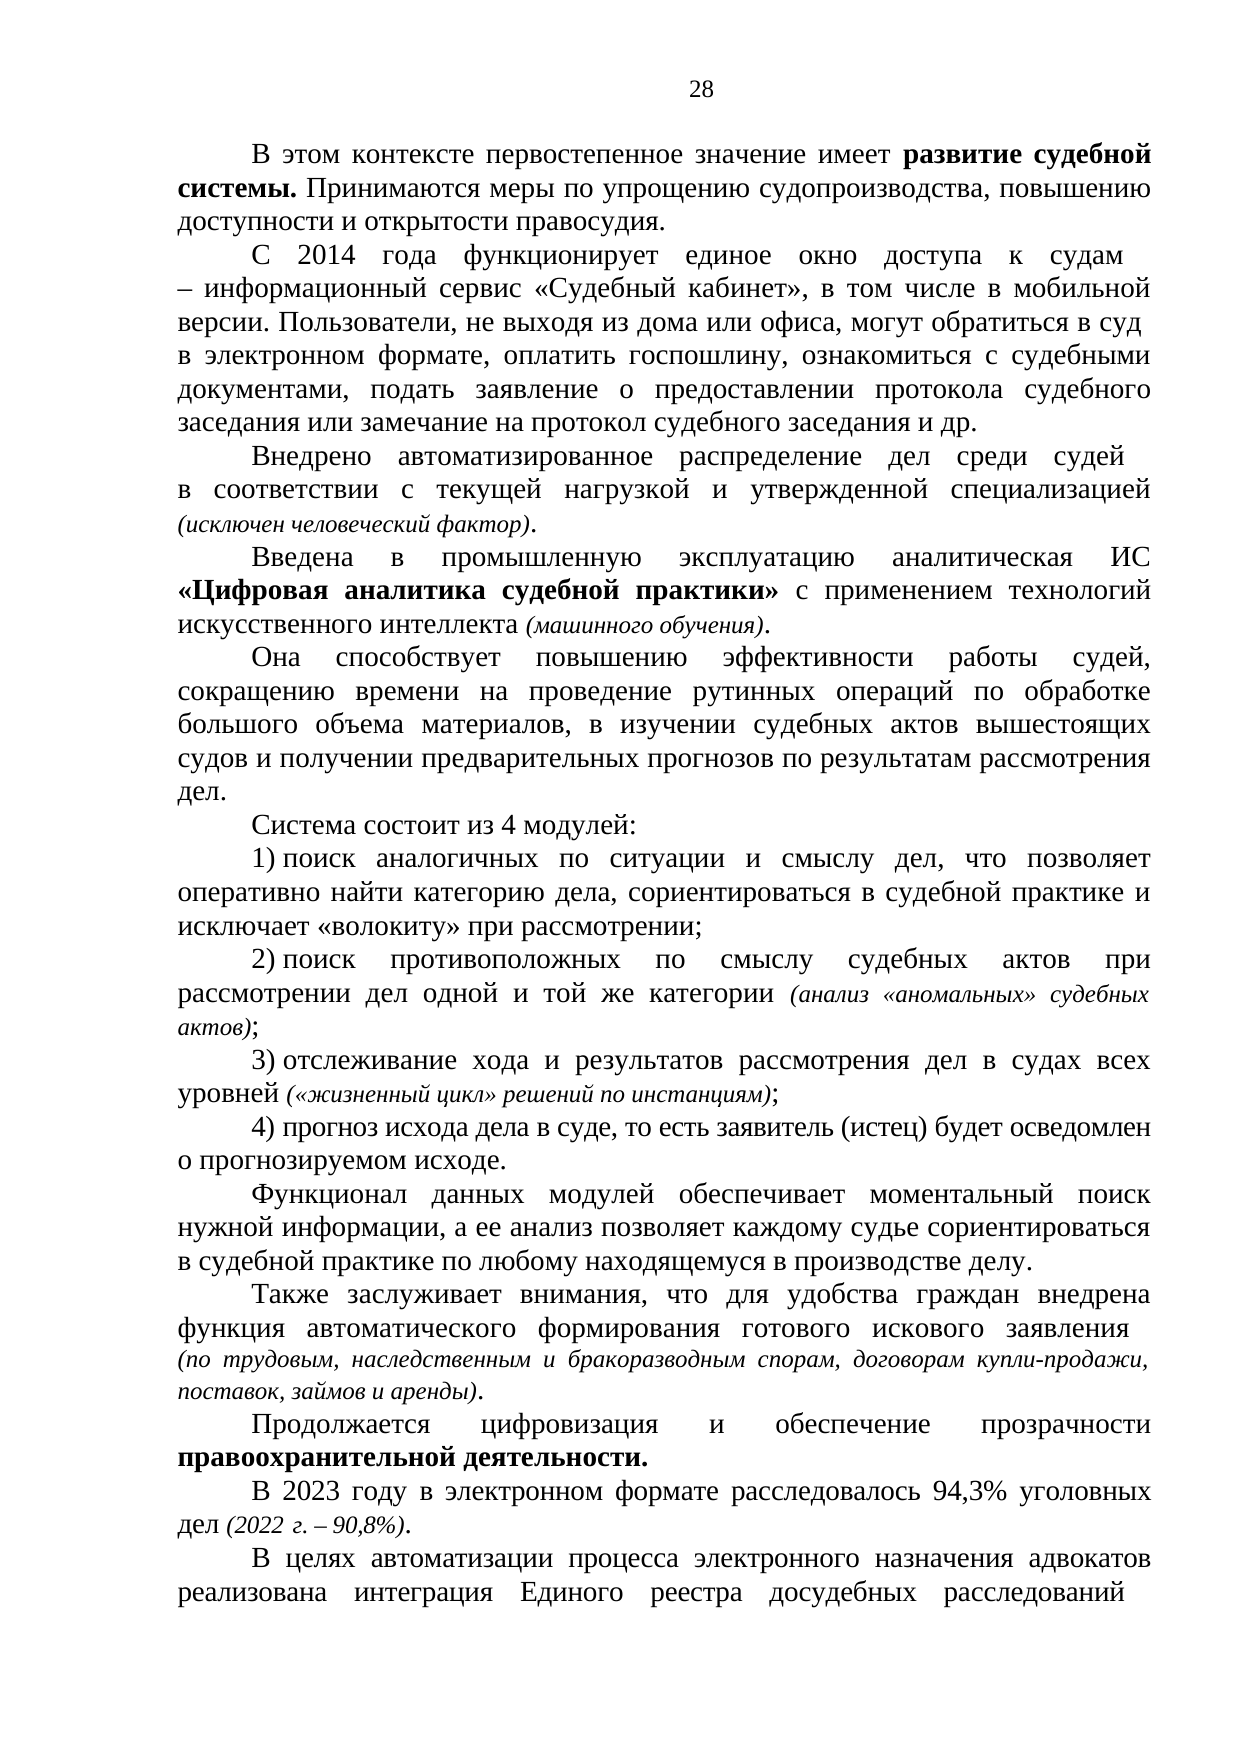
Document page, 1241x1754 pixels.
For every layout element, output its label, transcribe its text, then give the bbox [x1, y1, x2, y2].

list В этом контексте первостепенное значение имеет развитие судебной системы. Принимаются меры по упрощению судопроизводства, повышению доступности и открытости правосудия. [177, 136, 1152, 237]
text В 2023 году в электронном формате расследовалось 94,3% уголовных дел (2022 г. – 90,8%). [177, 1473, 1152, 1540]
list 1) поиск аналогичных по ситуации и смыслу дел, что позволяет оперативно найти категорию дела, сориентироваться в судебной практике и исключает «волокиту» при рассмотрении; [177, 841, 1152, 941]
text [177, 1540, 1152, 1607]
text Введена в промышленную эксплуатацию аналитическая ИС «Цифровая аналитика судебной практики» с применением технологий искусственного интеллекта (машинного обучения). [177, 539, 1152, 639]
list Внедрено автоматизированное распределение дел среди судей в соответствии с текущей нагрузкой и утвержденной специализацией (исключен человеческий фактор). [177, 438, 1152, 539]
list Также заслуживает внимания, что для удобства граждан внедрена функция автоматического формирования готового искового заявления (по трудовым, наследственным и бракоразводным спорам, договорам купли-продажи, поставок, займов и аренды). [177, 1277, 1152, 1406]
list Система состоит из 4 модулей: [177, 807, 1152, 841]
list Функционал данных модулей обеспечивает моментальный поиск нужной информации, а ее анализ позволяет каждому судье сориентироваться в судебной практике по любому находящемуся в производстве делу. [177, 1176, 1152, 1277]
text Она способствует повышению эффективности работы судей, сокращению времени на проведение рутинных операций по обработке большого объема материалов, в изучении судебных актов вышестоящих судов и получении предварительных прогнозов по результатам рассмотрения дел. [177, 639, 1152, 807]
text Продолжается цифровизация и обеспечение прозрачности правоохранительной деятельности. [177, 1406, 1152, 1473]
list 4) прогноз исхода дела в суде, то есть заявитель (истец) будет осведомлен о прогнозируемом исходе. [177, 1109, 1152, 1176]
list С 2014 года функционирует единое окно доступа к судам – информационный сервис «Судебный кабинет», в том числе в мобильной версии. Пользователи, не выходя из дома или офиса, могут обратиться в суд в электронном формате, оплатить госпошлину, ознакомиться с судебными документами, подать заявление о предоставлении протокола судебного заседания или замечание на протокол судебного заседания и др. [177, 237, 1152, 438]
list 3) отслеживание хода и результатов рассмотрения дел в судах всех уровней («жизненный цикл» решений по инстанциям); [177, 1042, 1152, 1109]
list 2) поиск противоположных по смыслу судебных актов при рассмотрении дел одной и той же категории (анализ «аномальных» судебных актов); [177, 941, 1152, 1042]
